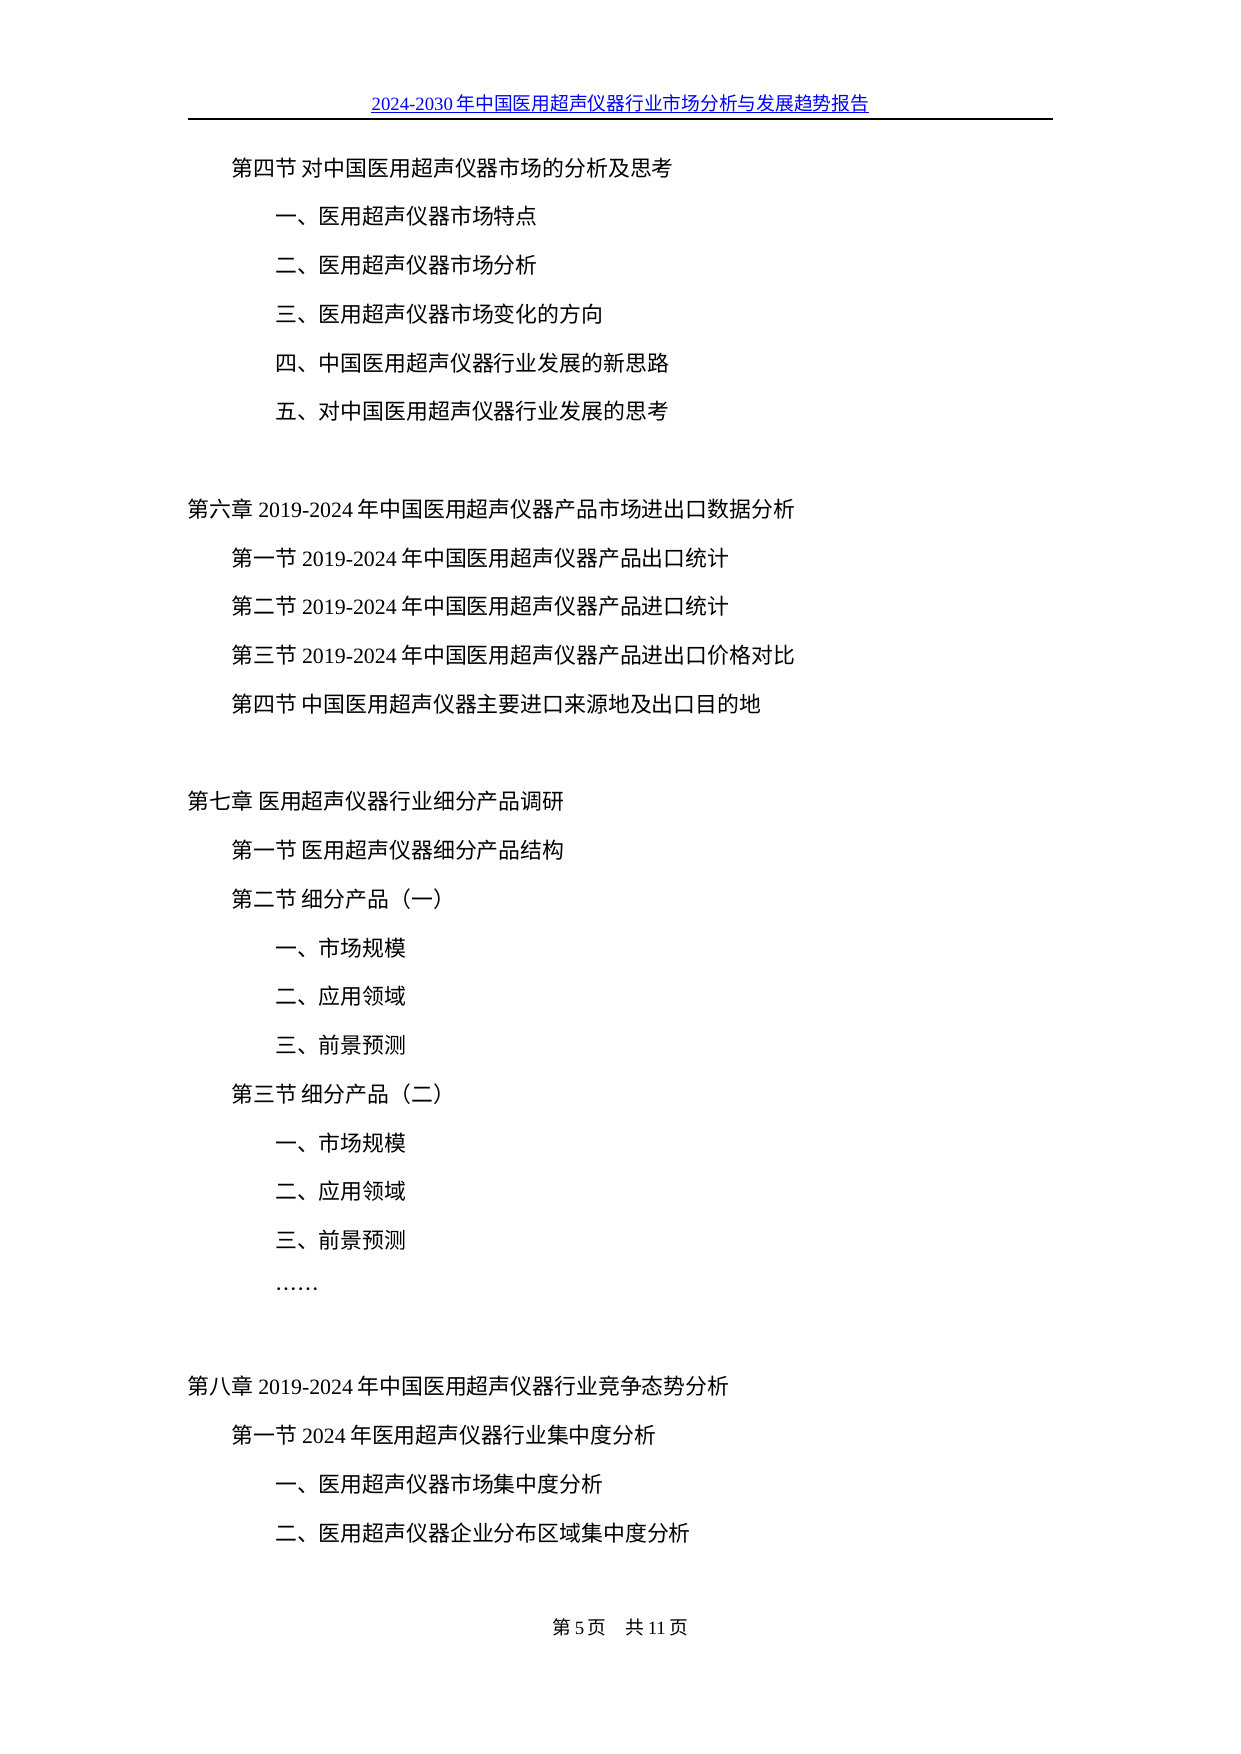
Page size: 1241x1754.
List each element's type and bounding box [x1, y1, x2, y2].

text [187, 150, 1053, 1548]
